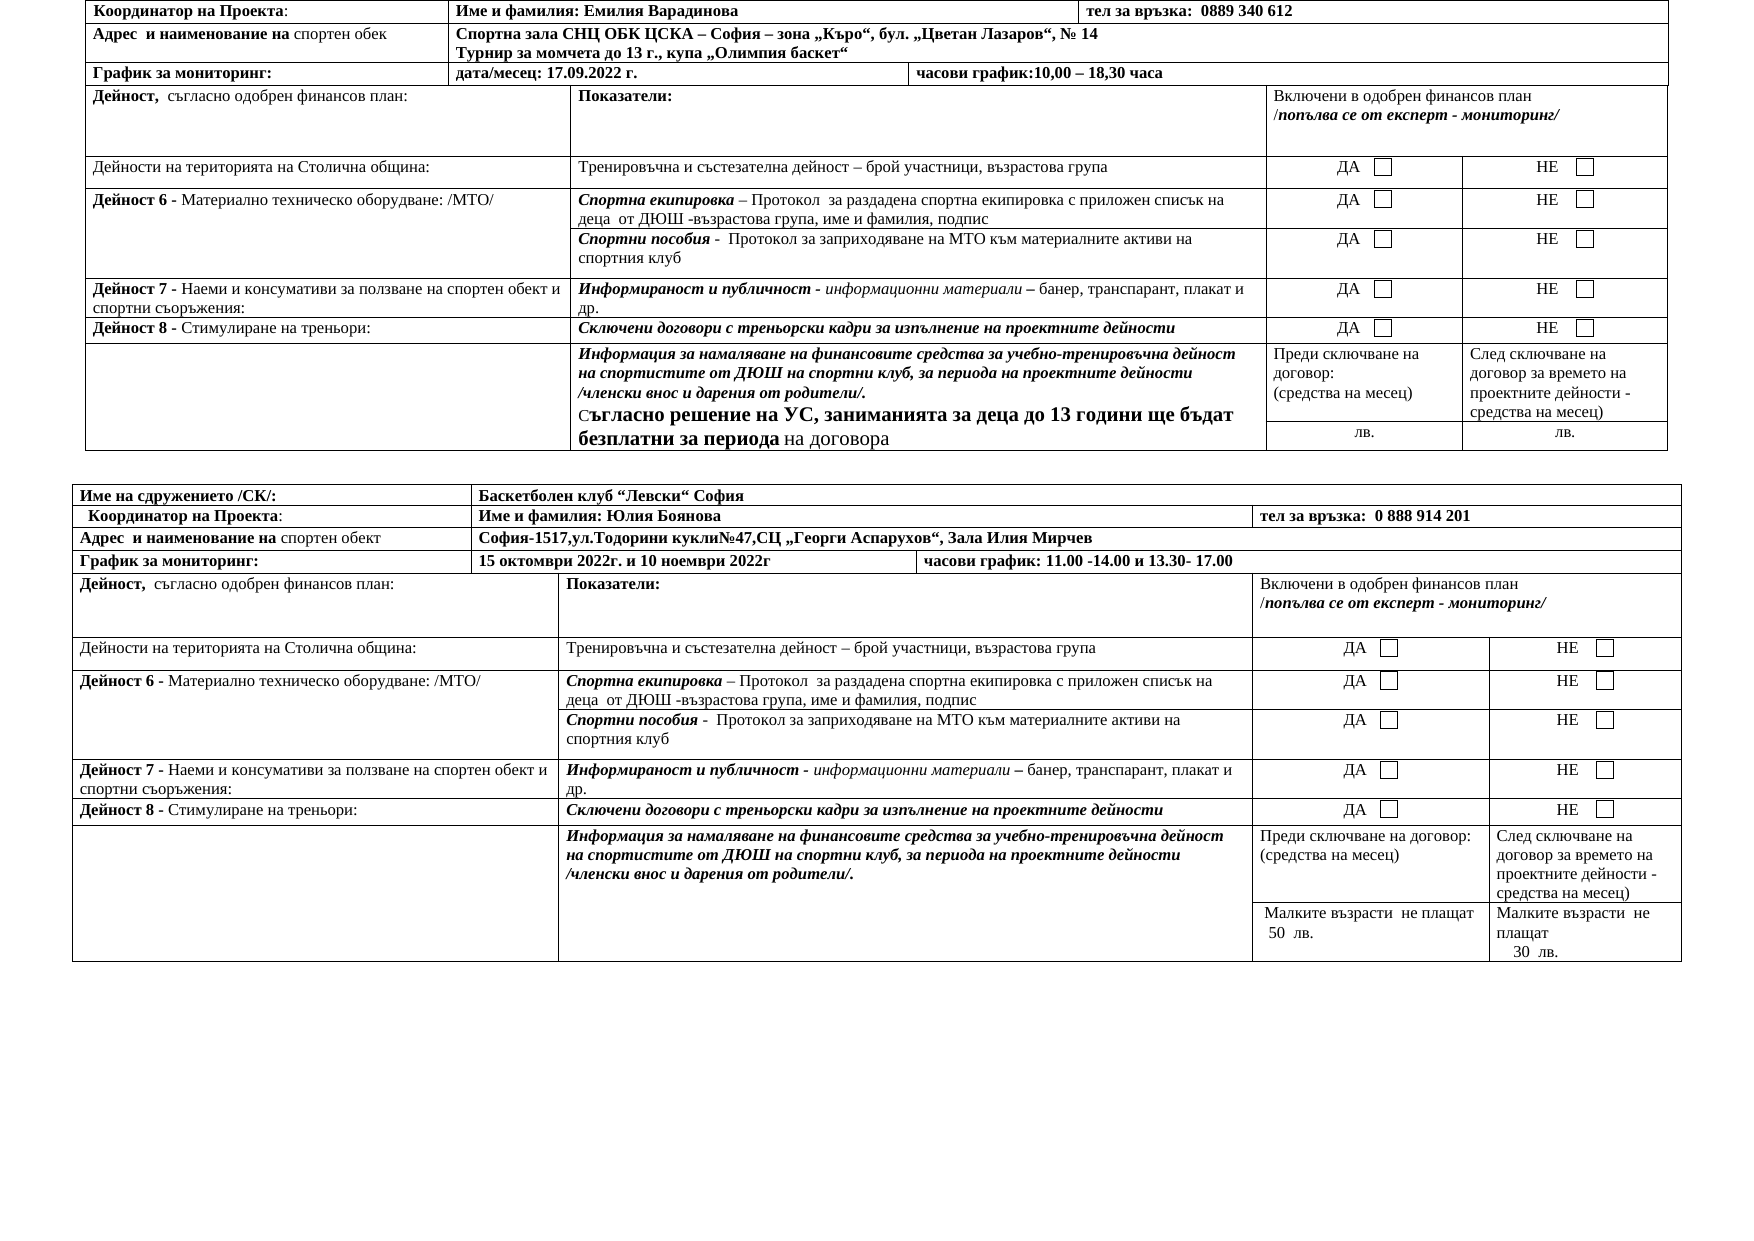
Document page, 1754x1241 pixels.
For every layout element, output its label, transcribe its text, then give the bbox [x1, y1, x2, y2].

table_cell Включени в одобрен финансов план /попълва се от експерт - мониторинг/ [1253, 574, 1681, 637]
table_cell Дейност 8 - Стимулиране на треньори: [73, 799, 558, 824]
table_cell НЕ [1490, 671, 1681, 709]
table_cell Координатор на Проекта: [86, 1, 448, 23]
table_cell Тренировъчна и състезателна дейност – брой участници, възрастова група [571, 157, 1266, 188]
table_cell Дейност 6 - Материално техническо оборудване: /МТО/ [73, 671, 558, 759]
table_cell Преди сключване на договор: (средства на месец) [1267, 344, 1462, 421]
table_cell Дейност 7 - Наеми и консумативи за ползване на спортен обект и спортни съоръжения: [86, 279, 570, 317]
table_cell Спортни пособия - Протокол за заприходяване на МТО към материалните активи на спортния клуб [559, 710, 1252, 759]
table_cell Дейност, съгласно одобрен финансов план: [86, 86, 570, 156]
table_cell Преди сключване на договор: (средства на месец) [1253, 826, 1489, 902]
table_cell ДА [1253, 638, 1489, 669]
table_cell ДА [1253, 760, 1489, 798]
table_cell ДА [1267, 157, 1462, 188]
table_cell След сключване на договор за времето на проектните дейности - средства на месец) [1490, 826, 1681, 902]
table_cell тел за връзка: 0889 340 612 [1079, 1, 1668, 23]
table_cell НЕ [1490, 799, 1681, 824]
table_cell Информираност и публичност - информационни материали – банер, транспарант, плакат и др. [571, 279, 1266, 317]
table_cell Спортни пособия - Протокол за заприходяване на МТО към материалните активи на спортния клуб [571, 229, 1266, 278]
table_cell Координатор на Проекта: [73, 506, 471, 527]
table_cell 15 октомври 2022г. и 10 ноември 2022г [472, 551, 916, 573]
table_cell ДА [1267, 279, 1462, 317]
table_cell Информация за намаляване на финансовите средства за учебно-тренировъчна дейност на спортистите от ДЮШ на спортни клуб, за периода на проектните дейности /членски внос и дарения от родители/. Съгласно решение на УС, заниманията за деца до 13 години ще бъдат безплатни за периода на договора [571, 344, 1266, 450]
table_cell ДА [1253, 799, 1489, 824]
table_cell НЕ [1490, 710, 1681, 759]
table_cell Дейност 7 - Наеми и консумативи за ползване на спортен обект и спортни съоръжения: [73, 760, 558, 798]
table_cell часови график: 11.00 -14.00 и 13.30- 17.00 [917, 551, 1681, 573]
table_cell Малките възрасти не плащат 30 лв. [1490, 903, 1681, 961]
table_cell Адрес и наименование на спортен обект [73, 528, 471, 550]
table_cell НЕ [1463, 279, 1667, 317]
table_cell График за мониторинг: [73, 551, 471, 573]
table_cell Показатели: [559, 574, 1252, 637]
table_cell След сключване на договор за времето на проектните дейности - средства на месец) [1463, 344, 1667, 421]
table_cell лв. [1463, 422, 1667, 450]
table_header Име на сдружението /СК/: [73, 485, 471, 504]
table_cell Информираност и публичност - информационни материали – банер, транспарант, плакат и др. [559, 760, 1252, 798]
table_cell Тренировъчна и състезателна дейност – брой участници, възрастова група [559, 638, 1252, 669]
table_cell часови график:10,00 – 18,30 часа [909, 63, 1668, 85]
table_cell ДА [1253, 710, 1489, 759]
table_cell [86, 344, 570, 450]
table_cell Сключени договори с треньорски кадри за изпълнение на проектните дейности [571, 318, 1266, 343]
table_cell График за мониторинг: [86, 63, 448, 85]
table_cell тел за връзка: 0 888 914 201 [1253, 506, 1681, 527]
table_cell Малките възрасти не плащат 50 лв. [1253, 903, 1489, 961]
table_cell ДА [1267, 229, 1462, 278]
table_cell НЕ [1490, 760, 1681, 798]
table_cell НЕ [1463, 229, 1667, 278]
table_cell дата/месец: 17.09.2022 г. [449, 63, 908, 85]
table_cell Спортна екипировка – Протокол за раздадена спортна екипировка с приложен списък на деца от ДЮШ -възрастова група, име и фамилия, подпис [559, 671, 1252, 709]
table_cell НЕ [1463, 189, 1667, 228]
table_cell [73, 826, 558, 961]
table_cell Адрес и наименование на спортен обек [86, 24, 448, 62]
table_cell ДА [1253, 671, 1489, 709]
table_cell Спортна екипировка – Протокол за раздадена спортна екипировка с приложен списък на деца от ДЮШ -възрастова група, име и фамилия, подпис [571, 189, 1266, 228]
table_cell София-1517,ул.Тодорини кукли№47,СЦ „Георги Аспарухов“, Зала Илия Мирчев [472, 528, 1681, 550]
table_cell Дейност 6 - Материално техническо оборудване: /МТО/ [86, 189, 570, 278]
table_cell НЕ [1490, 638, 1681, 669]
table_cell Сключени договори с треньорски кадри за изпълнение на проектните дейности [559, 799, 1252, 824]
table_cell ДА [1267, 318, 1462, 343]
table_cell Включени в одобрен финансов план /попълва се от експерт - мониторинг/ [1267, 86, 1667, 156]
table_header Баскетболен клуб “Левски“ София [472, 485, 1681, 504]
table_cell Име и фамилия: Юлия Боянова [472, 506, 1252, 527]
table_cell Дейности на територията на Столична община: [73, 638, 558, 669]
table_cell лв. [1267, 422, 1462, 450]
table_cell Спортна зала СНЦ ОБК ЦСКА – София – зона „Къро“, бул. „Цветан Лазаров“, № 14 Турнир за момчета до 13 г., купа „Олимпия баскет“ [449, 24, 1668, 62]
table_cell Дейност, съгласно одобрен финансов план: [73, 574, 558, 637]
table_cell ДА [1267, 189, 1462, 228]
table_cell Дейности на територията на Столична община: [86, 157, 570, 188]
table_cell Показатели: [571, 86, 1266, 156]
table_cell Име и фамилия: Емилия Варадинова [449, 1, 1078, 23]
table_cell НЕ [1463, 318, 1667, 343]
table_cell НЕ [1463, 157, 1667, 188]
table_cell Дейност 8 - Стимулиране на треньори: [86, 318, 570, 343]
